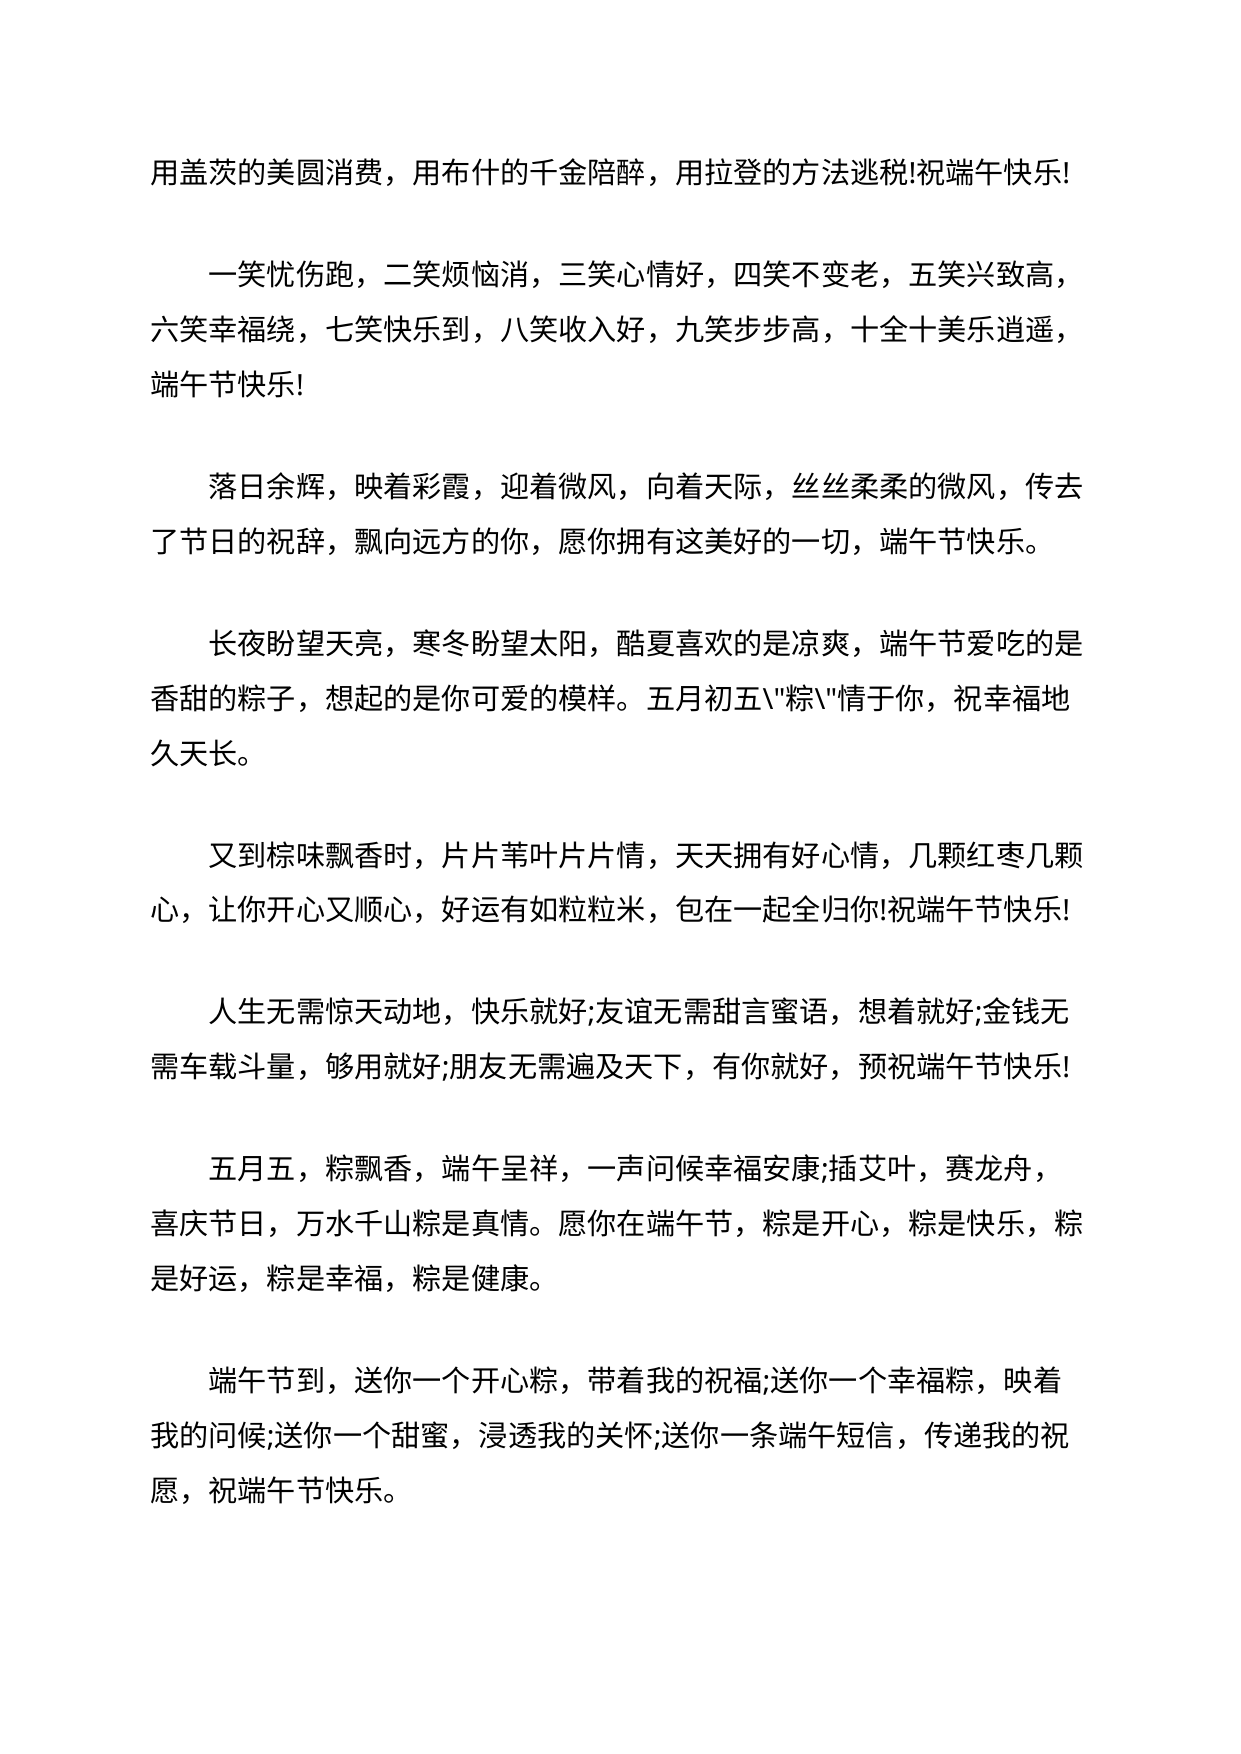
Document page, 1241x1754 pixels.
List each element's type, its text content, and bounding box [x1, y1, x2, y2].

text 人生无需惊天动地，快乐就好;友谊无需甜言蜜语，想着就好;金钱无需车载斗量，够用就好;朋友无需遍及天下，有你就好，预祝端午节快乐! [150, 989, 1090, 1086]
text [150, 150, 1090, 192]
text 五月五，粽飘香，端午呈祥，一声问候幸福安康;插艾叶，赛龙舟，喜庆节日，万水千山粽是真情。愿你在端午节，粽是开心，粽是快乐，粽是好运，粽是幸福，粽是健康。 [150, 1146, 1090, 1298]
text 一笑忧伤跑，二笑烦恼消，三笑心情好，四笑不变老，五笑兴致高，六笑幸福绕，七笑快乐到，八笑收入好，九笑步步高，十全十美乐逍遥，端午节快乐! [150, 252, 1090, 404]
text 端午节到，送你一个开心粽，带着我的祝福;送你一个幸福粽，映着我的问候;送你一个甜蜜，浸透我的关怀;送你一条端午短信，传递我的祝愿，祝端午节快乐。 [150, 1358, 1090, 1510]
text 长夜盼望天亮，寒冬盼望太阳，酷夏喜欢的是凉爽，端午节爱吃的是香甜的粽子，想起的是你可爱的模样。五月初五\"粽\"情于你，祝幸福地久天长。 [150, 620, 1090, 773]
text 又到棕味飘香时，片片苇叶片片情，天天拥有好心情，几颗红枣几颗心，让你开心又顺心，好运有如粒粒米，包在一起全归你!祝端午节快乐! [150, 832, 1090, 929]
text 落日余辉，映着彩霞，迎着微风，向着天际，丝丝柔柔的微风，传去了节日的祝辞，飘向远方的你，愿你拥有这美好的一切，端午节快乐。 [150, 464, 1090, 561]
